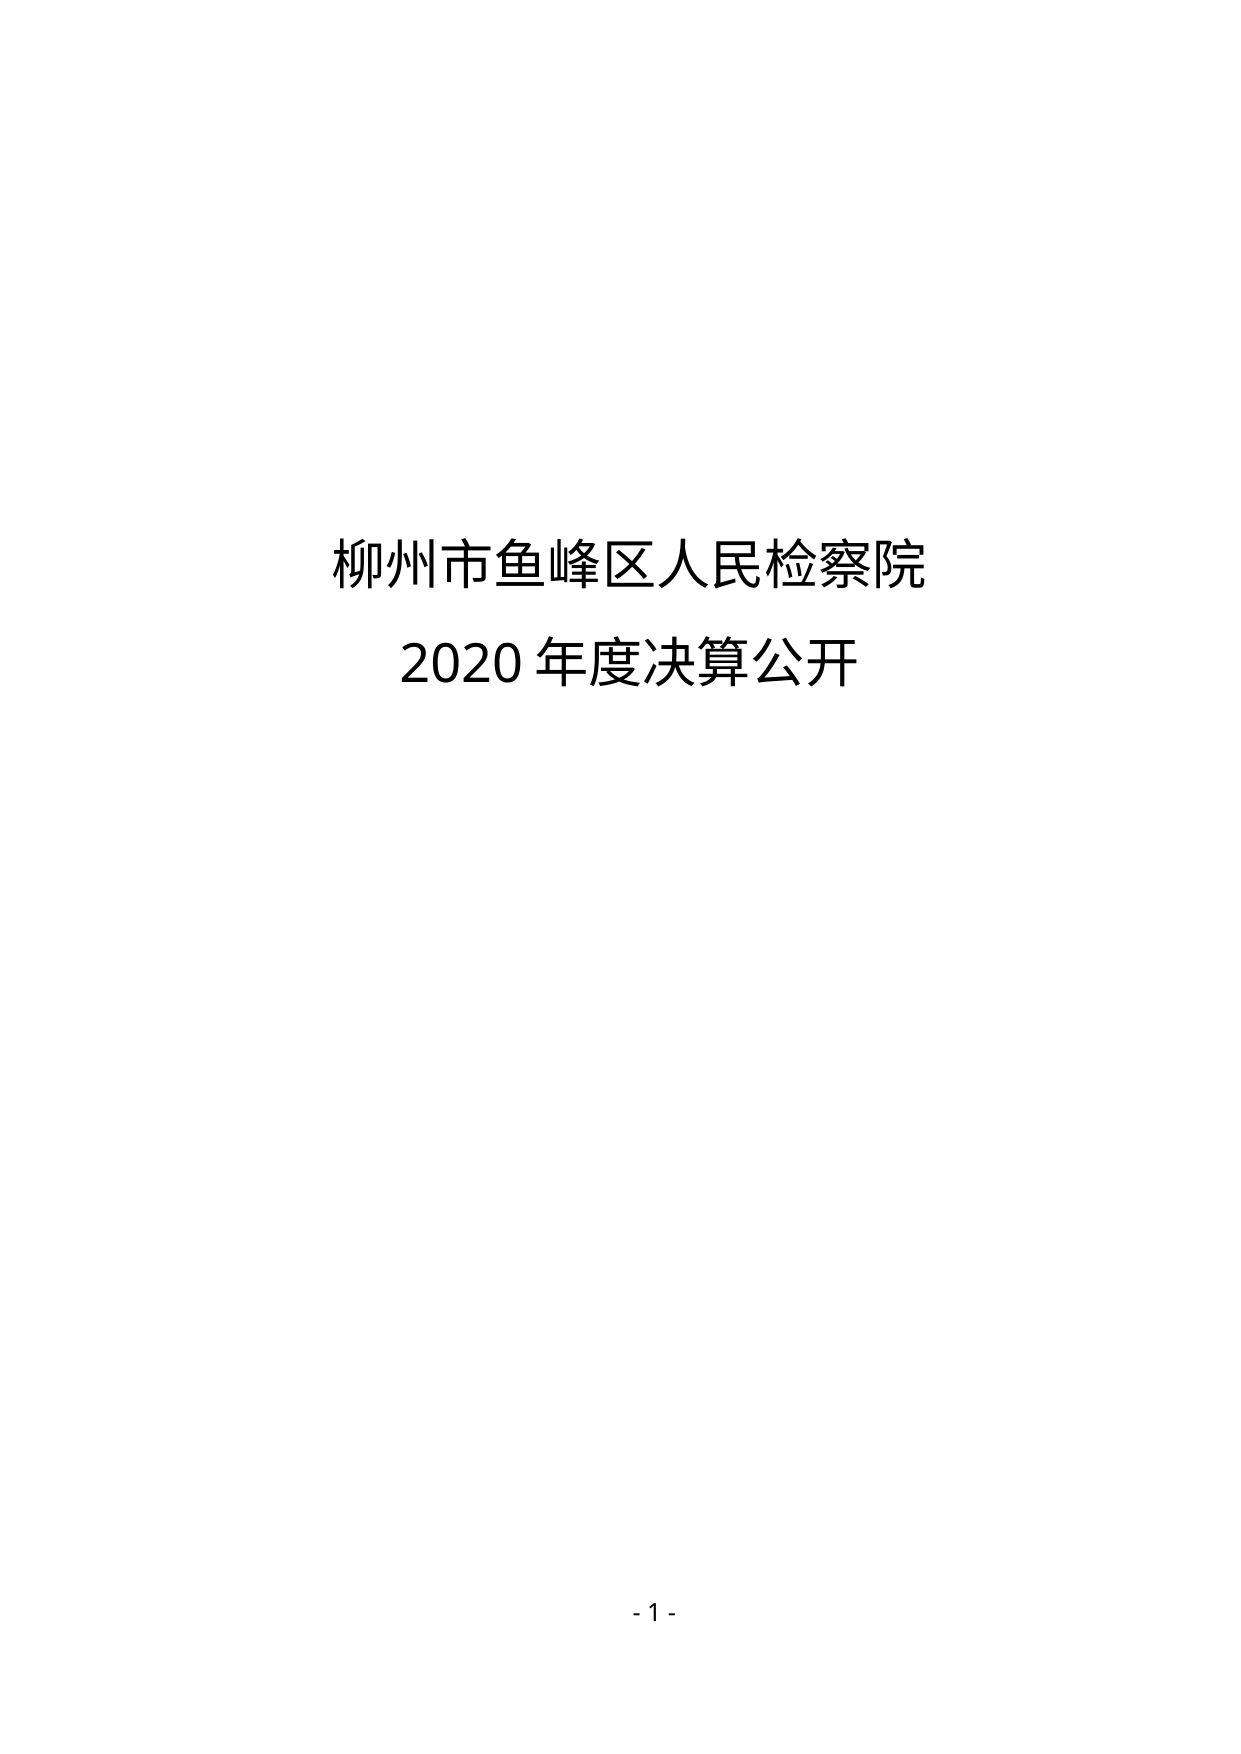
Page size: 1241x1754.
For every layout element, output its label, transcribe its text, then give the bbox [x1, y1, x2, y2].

text 2020年度决算公开 [165, 610, 1092, 707]
text 柳州市鱼峰区人民检察院 [165, 512, 1092, 610]
